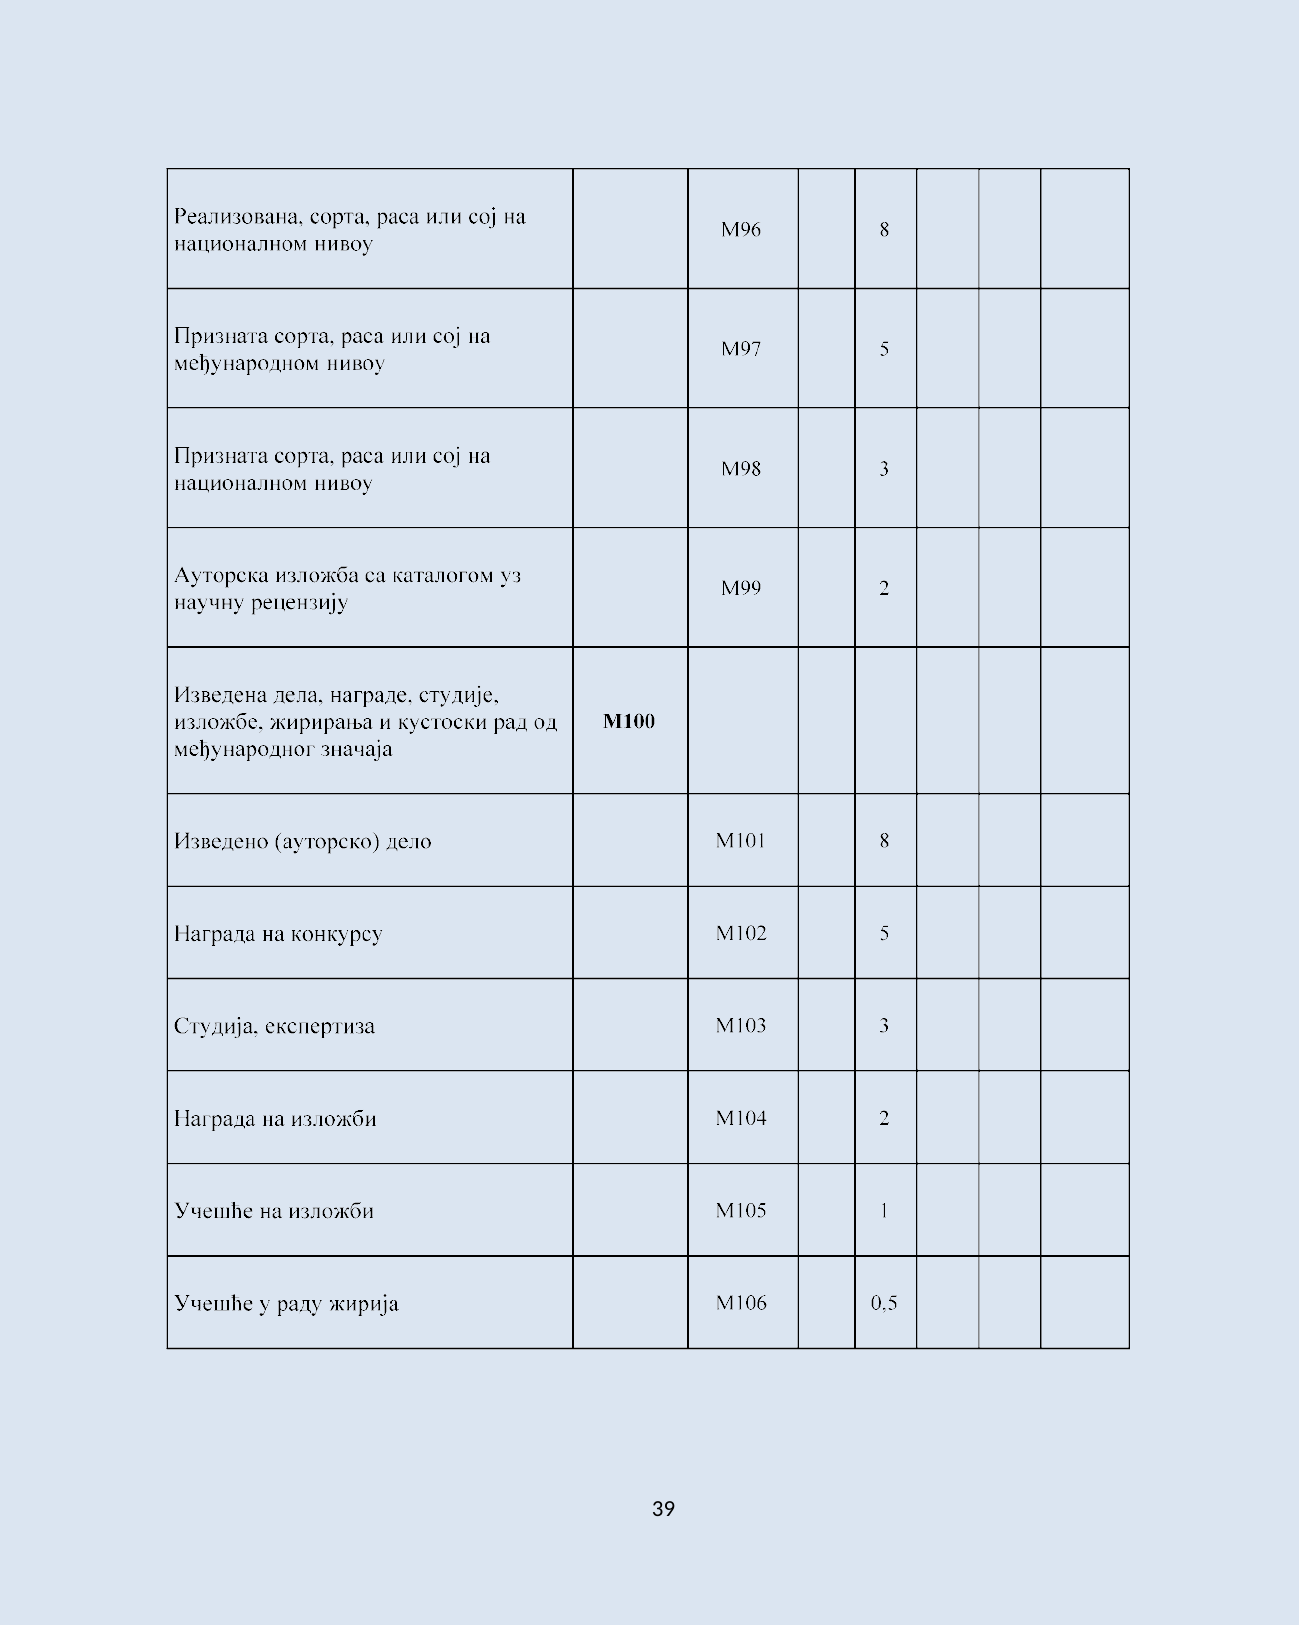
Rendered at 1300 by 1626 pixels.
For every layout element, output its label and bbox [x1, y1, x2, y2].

picture [158, 163, 1136, 1355]
